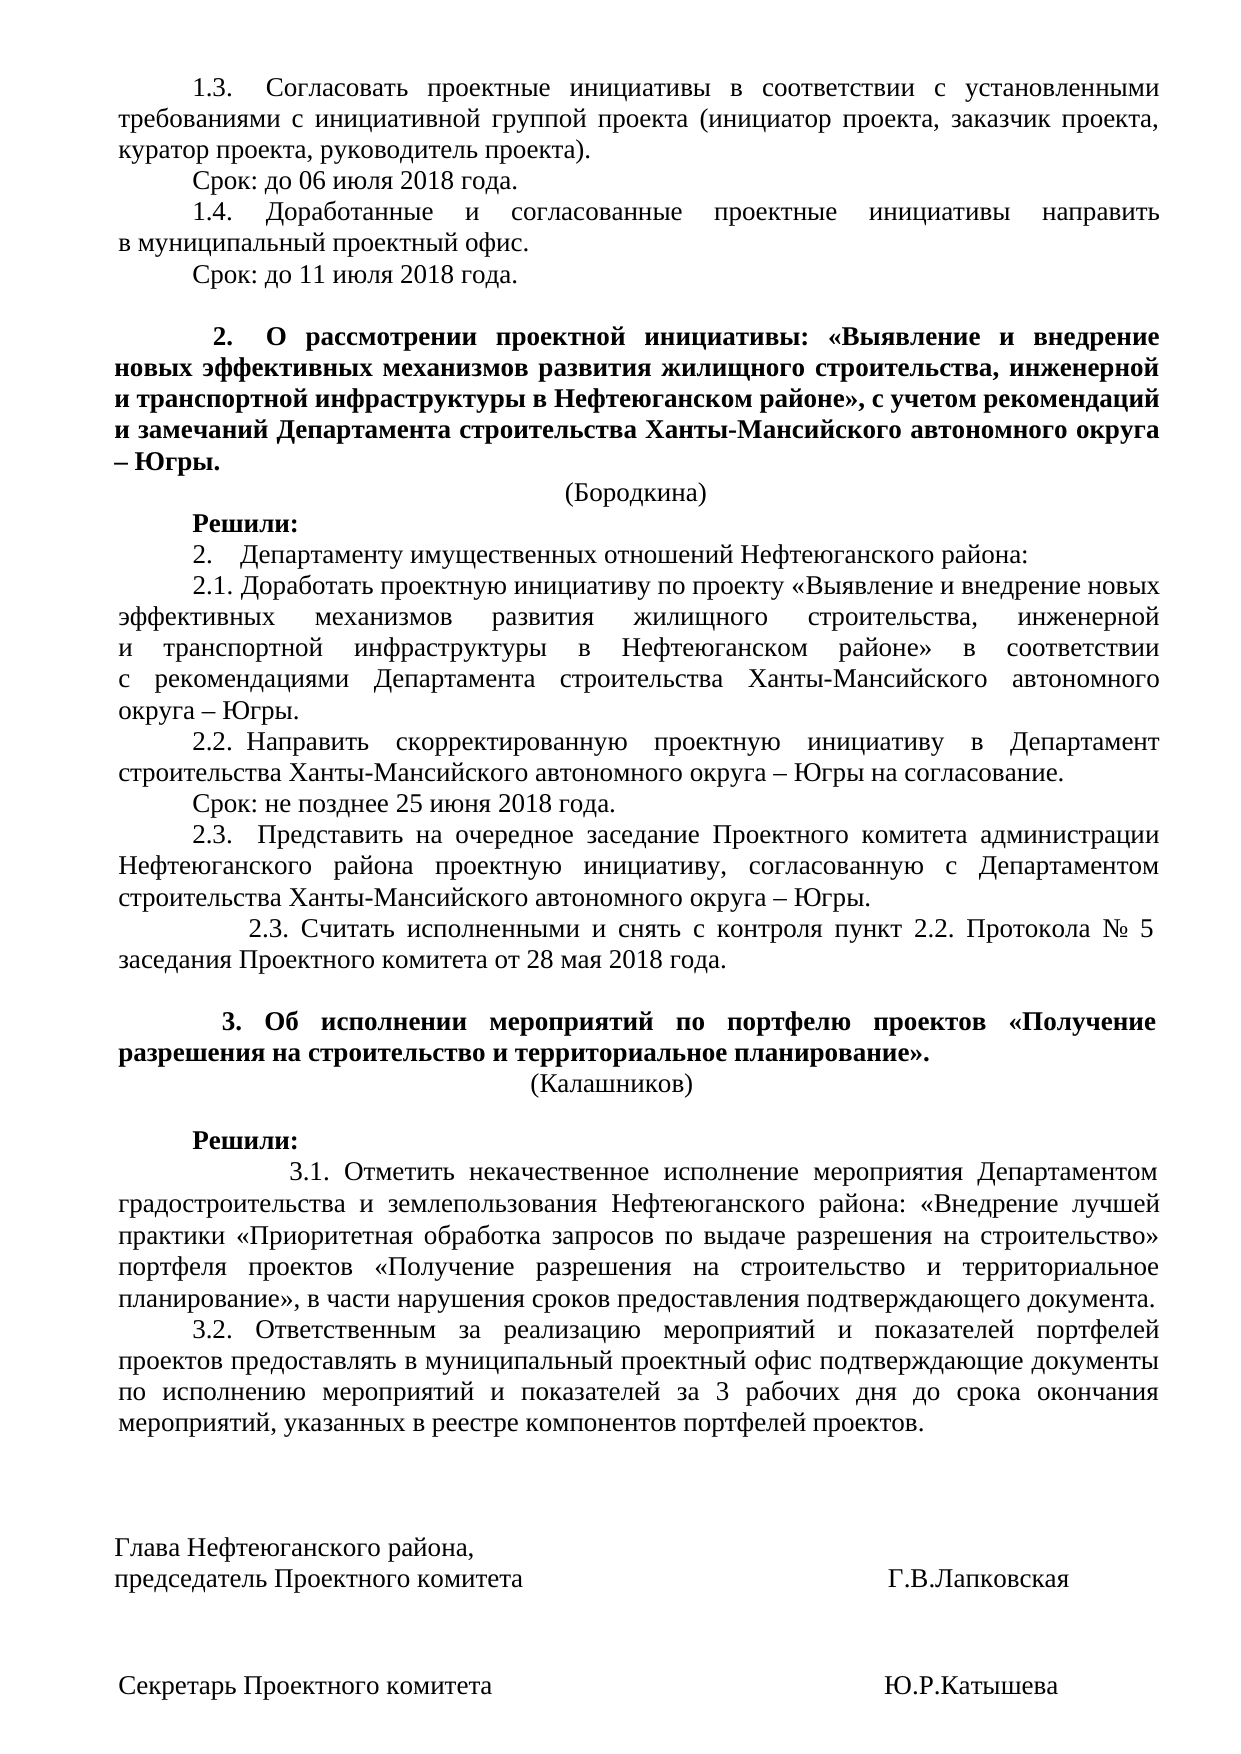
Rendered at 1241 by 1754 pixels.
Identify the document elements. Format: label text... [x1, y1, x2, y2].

text (Калашников) [118, 1067, 1146, 1099]
text председатель Проектного комитета Г.В.Лапковская [114, 1562, 1157, 1593]
text 3.2. Ответственным за реализацию мероприятий и показателей портфелей проектов предоставлять в муниципальный проектный офис подтверждающие документы по исполнению мероприятий и показателей за 3 рабочих дня до срока окончания мероприятий, указанных в реестре компонентов портфелей проектов. [118, 1313, 1161, 1437]
list Срок: до 11 июля 2018 года. [118, 258, 1146, 289]
text 2. Департаменту имущественных отношений Нефтеюганского района: [118, 538, 1146, 569]
text (Бородкина) [114, 476, 1157, 507]
text Глава Нефтеюганского района, [114, 1531, 1157, 1562]
text Решили: [192, 1124, 1157, 1155]
text Срок: не позднее 25 июня 2018 года. [118, 787, 1140, 818]
list Срок: до 06 июля 2018 года. [118, 164, 1146, 195]
list Согласовать проектные инициативы в соответствии с установленными требованиями с инициативной группой проекта (инициатор проекта, заказчик проекта, куратор проекта, руководитель проекта). [118, 71, 1161, 164]
text 2.2. Направить скорректированную проектную инициативу в Департамент строительства Ханты-Мансийского автономного округа – Югры на согласование. [118, 725, 1161, 787]
text 3.1. Отметить некачественное исполнение мероприятия Департаментом градостроительства и землепользования Нефтеюганского района: «Внедрение лучшей практики «Приоритетная обработка запросов по выдаче разрешения на строительство» портфеля проектов «Получение разрешения на строительство и территориальное планирование», в части нарушения сроков предоставления подтверждающего документа. [118, 1155, 1161, 1313]
list Доработанные и согласованные проектные инициативы направить в муниципальный проектный офис. [118, 195, 1161, 258]
text 2.3. Считать исполненными и снять с контроля пункт 2.2. Протокола № 5 заседания Проектного комитета от 28 мая 2018 года. [118, 912, 1157, 974]
text Решили: [192, 507, 1157, 538]
text 3. Об исполнении мероприятий по портфелю проектов «Получение разрешения на строительство и территориальное планирование». [118, 1005, 1157, 1067]
text 2.3. Представить на очередное заседание Проектного комитета администрации Нефтеюганского района проектную инициативу, согласованную с Департаментом строительства Ханты-Мансийского автономного округа – Югры. [118, 818, 1161, 912]
text Секретарь Проектного комитета Ю.Р.Катышева [118, 1669, 1146, 1700]
text 2.1. Доработать проектную инициативу по проекту «Выявление и внедрение новых эффективных механизмов развития жилищного строительства, инженерной и транспортной инфраструктуры в Нефтеюганском районе» в соответствии с рекомендациями Департамента строительства Ханты-Мансийского автономного округа – Югры. [118, 569, 1161, 725]
text 2. О рассмотрении проектной инициативы: «Выявление и внедрение новых эффективных механизмов развития жилищного строительства, инженерной и транспортной инфраструктуры в Нефтеюганском районе», с учетом рекомендаций и замечаний Департамента строительства Ханты-Мансийского автономного округа – Югры. [114, 320, 1161, 476]
